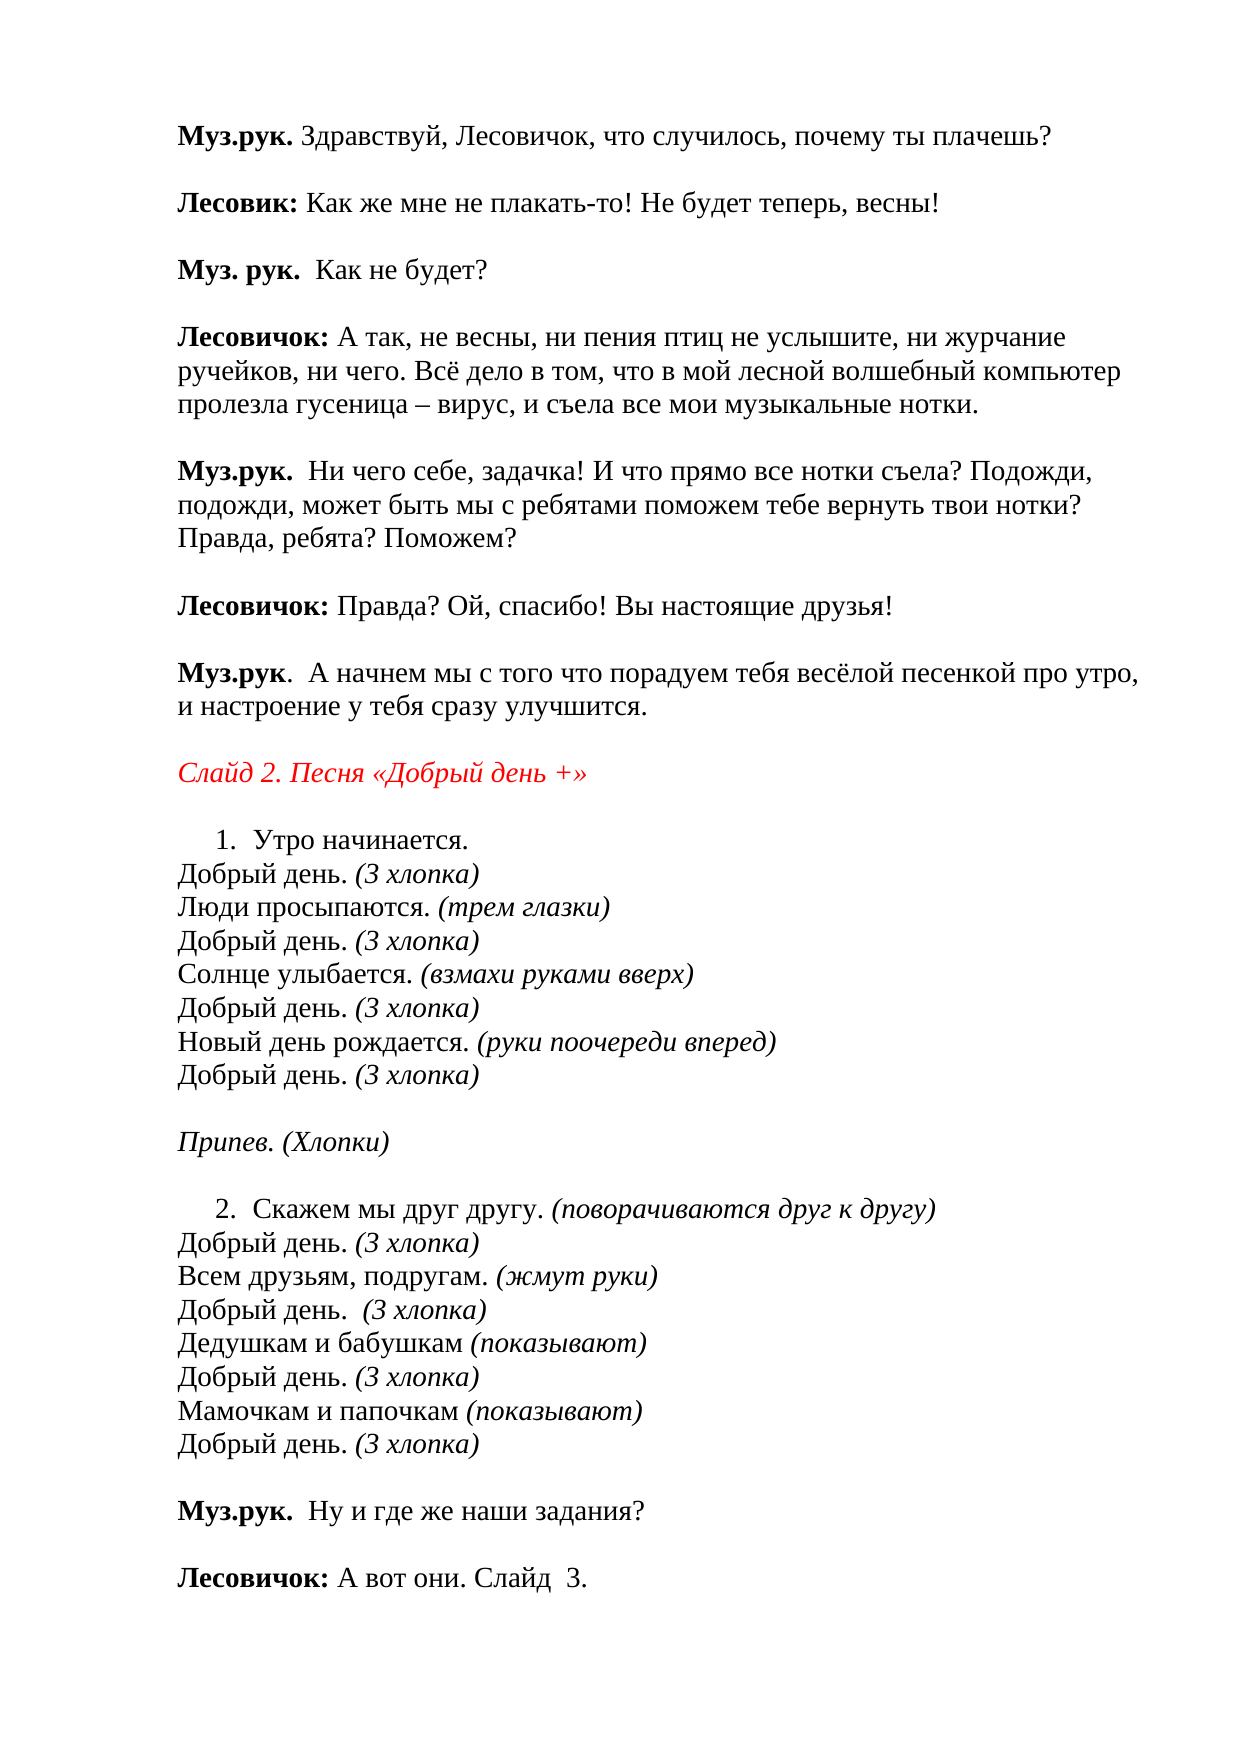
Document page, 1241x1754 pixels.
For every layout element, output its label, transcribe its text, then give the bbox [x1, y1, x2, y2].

text Лесовик: Как же мне не плакать-то! Не будет теперь, весны! [177, 185, 1152, 219]
text Добрый день. (3 хлопка) [177, 1292, 1152, 1326]
text Добрый день. (3 хлопка) [177, 1426, 1152, 1460]
text Муз.рук. Ни чего себе, задачка! И что прямо все нотки съела? Подожди, подожди, может быть мы с ребятами поможем тебе вернуть твои нотки? Правда, ребята? Поможем? [177, 453, 1152, 554]
text Слайд 2. Песня «Добрый день +» [177, 755, 1152, 789]
text Муз.рук. Здравствуй, Лесовичок, что случилось, почему ты плачешь? [177, 118, 1152, 152]
list Скажем мы друг другу. (поворачиваются друг к другу) [215, 1191, 1152, 1225]
list Утро начинается. [215, 822, 1152, 856]
text Лесовичок: А так, не весны, ни пения птиц не услышите, ни журчание ручейков, ни чего. Всё дело в том, что в мой лесной волшебный компьютер пролезла гусеница – вирус, и съела все мои музыкальные нотки. [177, 319, 1152, 420]
text Мамочкам и папочкам (показывают) [177, 1393, 1152, 1426]
text Добрый день. (3 хлопка) [177, 1057, 1152, 1091]
text Лесовичок: А вот они. Слайд 3. [177, 1560, 1152, 1594]
text Всем друзьям, подругам. (жмут руки) [177, 1258, 1152, 1292]
text Добрый день. (3 хлопка) [177, 1225, 1152, 1258]
text Муз.рук. А начнем мы с того что порадуем тебя весёлой песенкой про утро, и настроение у тебя сразу улучшится. [177, 655, 1152, 722]
text Люди просыпаются. (трем глазки) [177, 889, 1152, 923]
text Муз.рук. Ну и где же наши задания? [177, 1493, 1152, 1527]
text Добрый день. (3 хлопка) [177, 990, 1152, 1024]
text Солнце улыбается. (взмахи руками вверх) [177, 957, 1152, 990]
text Добрый день. (3 хлопка) [177, 856, 1152, 889]
text Муз. рук. Как не будет? [177, 252, 1152, 286]
text Лесовичок: Правда? Ой, спасибо! Вы настоящие друзья! [177, 588, 1152, 621]
text Добрый день. (3 хлопка) [177, 923, 1152, 957]
text Припев. (Хлопки) [177, 1124, 1152, 1158]
text Новый день рождается. (руки поочереди вперед) [177, 1024, 1152, 1057]
text Добрый день. (3 хлопка) [177, 1359, 1152, 1393]
text Дедушкам и бабушкам (показывают) [177, 1326, 1152, 1359]
